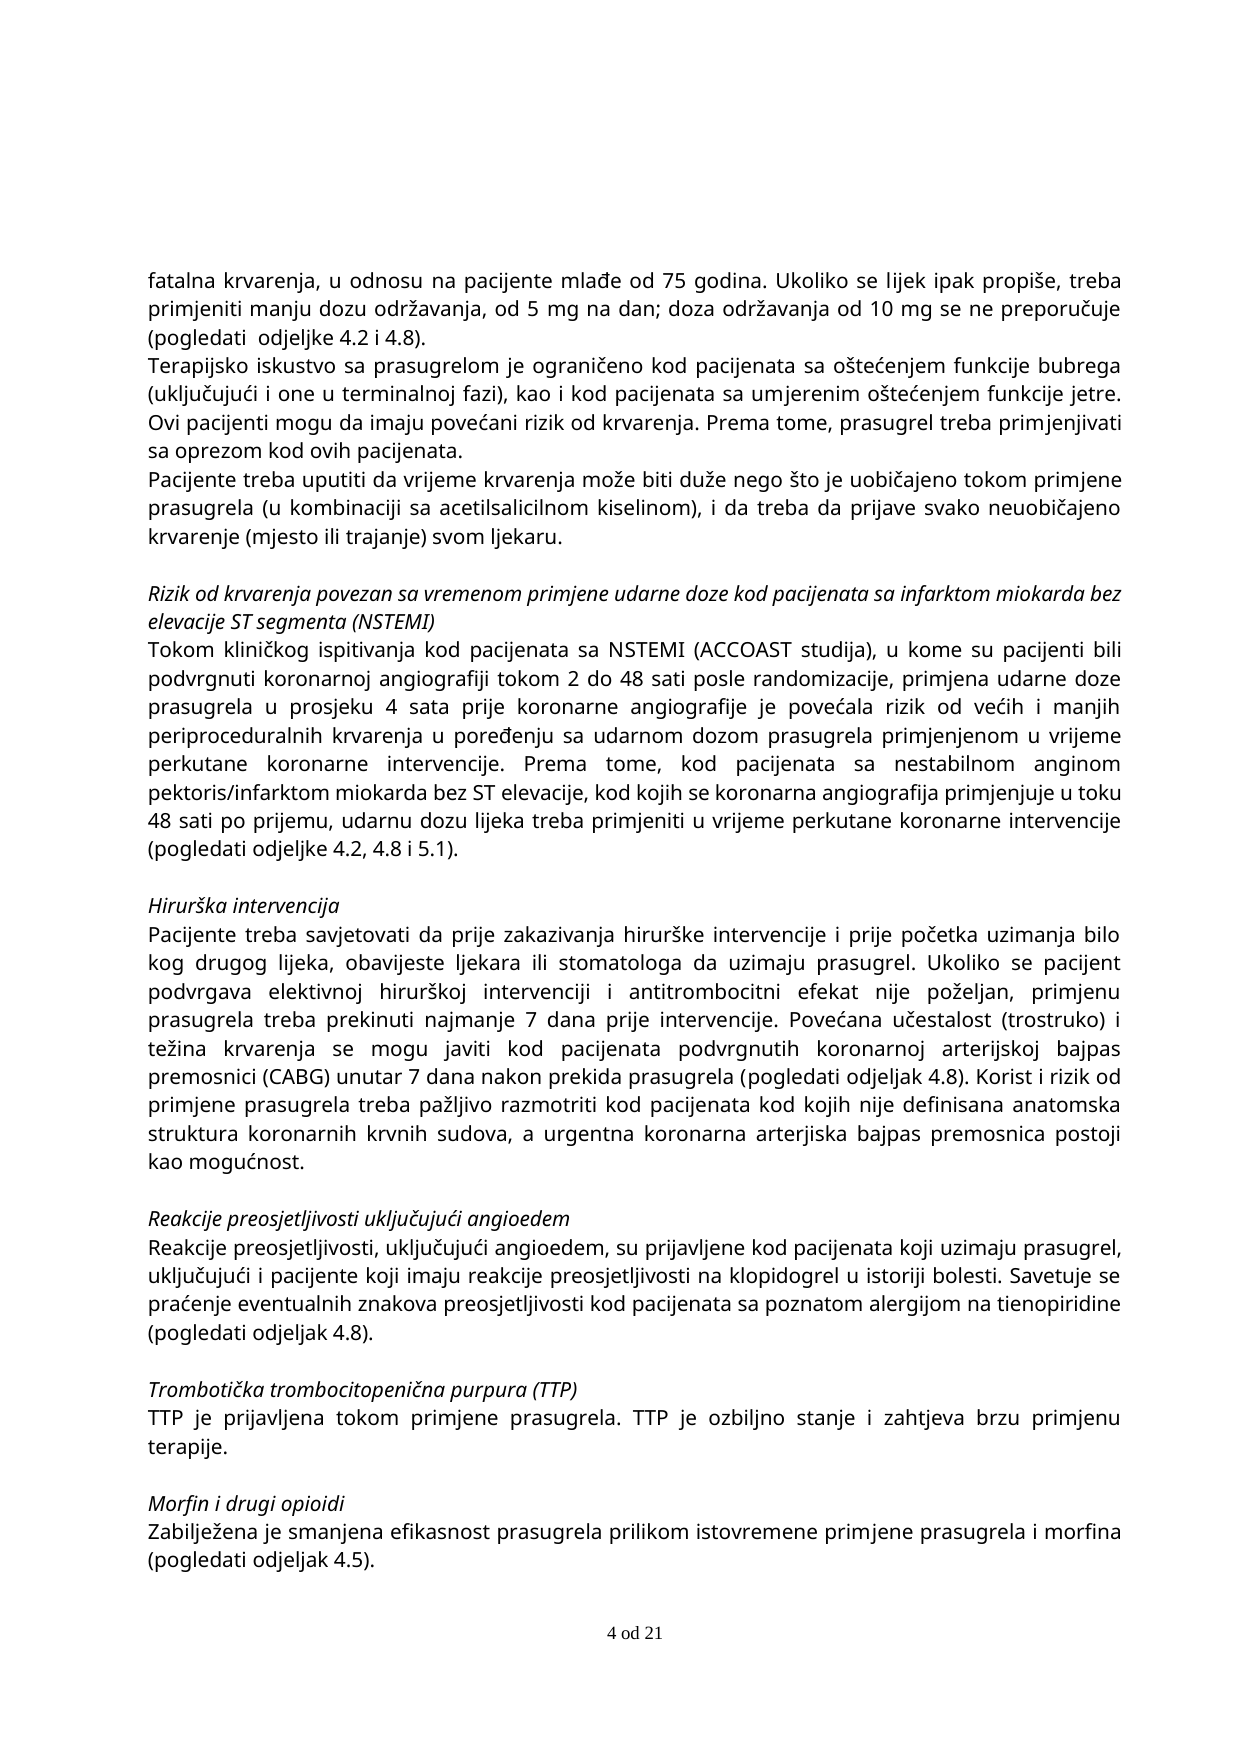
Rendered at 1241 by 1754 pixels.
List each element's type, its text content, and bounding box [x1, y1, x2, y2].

text Pacijente treba uputiti da vrijeme krvarenja može biti duže nego što je uobičajeno tokom primjene prasugrela (u kombinaciji sa acetilsalicilnom kiselinom), i da treba da prijave svako neuobičajeno krvarenje (mjesto ili trajanje) svom ljekaru. [148, 465, 1122, 550]
text Morfin i drugi opioidi [148, 1489, 1122, 1517]
text Rizik od krvarenja povezan sa vremenom primjene udarne doze kod pacijenata sa infarktom miokarda bez elevacije ST segmenta (NSTEMI) [148, 579, 1122, 636]
text Reakcije preosjetlјivosti, uklјučujući angioedem, su prijavlјene kod pacijenata koji uzimaju prasugrel, uklјučujući i pacijente koji imaju reakcije preosjetlјivosti na klopidogrel u istoriji bolesti. Savetuje se praćenje eventualnih znakova preosjetlјivosti kod pacijenata sa poznatom alergijom na tienopiridine (pogledati odjelјak 4.8). [148, 1233, 1122, 1346]
text Pacijente treba savjetovati da prije zakazivanja hirurške intervencije i prije početka uzimanja bilo kog drugog lijeka, obavijeste ljekara ili stomatologa da uzimaju prasugrel. Ukoliko se pacijent podvrgava elektivnoj hirurškoj intervenciji i antitrombocitni efekat nije poželјan, primjenu prasugrela treba prekinuti najmanje 7 dana prije intervencije. Povećana učestalost (trostruko) i težina krvarenja se mogu javiti kod pacijenata podvrgnutih koronarnoj arterijskoj bajpas premosnici (CABG) unutar 7 dana nakon prekida prasugrela (pogledati odjelјak 4.8). Korist i rizik od primjene prasugrela treba pažlјivo razmotriti kod pacijenata kod kojih nije definisana anatomska struktura koronarnih krvnih sudova, a urgentna koronarna arterjiska bajpas premosnica postoji kao mogućnost. [148, 920, 1122, 1176]
text Hirurška intervencija [148, 891, 1122, 920]
text TTP je prijavlјena tokom primjene prasugrela. TTP je ozbilјno stanje i zahtjeva brzu primjenu terapije. [148, 1403, 1122, 1460]
text Reakcije preosjetlјivosti uklјučujući angioedem [148, 1204, 1122, 1233]
text Zabilježena je smanjena efikasnost prasugrela prilikom istovremene primjene prasugrela i morfina (pogledati odjelјak 4.5). [148, 1517, 1122, 1574]
text Tokom kliničkog ispitivanja kod pacijenata sa NSTEMI (ACCOAST studija), u kome su pacijenti bili podvrgnuti koronarnoj angiografiji tokom 2 do 48 sati posle randomizacije, primjena udarne doze prasugrela u prosjeku 4 sata prije koronarne angiografije je povećala rizik od većih i manjih periproceduralnih krvarenja u poređenju sa udarnom dozom prasugrela primjenjenom u vrijeme perkutane koronarne intervencije. Prema tome, kod pacijenata sa nestabilnom anginom pektoris/infarktom miokarda bez ST elevacije, kod kojih se koronarna angiografija primjenjuje u toku 48 sati po prijemu, udarnu dozu lijeka treba primjeniti u vrijeme perkutane koronarne intervencije (pogledati odjelјke 4.2, 4.8 i 5.1). [148, 636, 1122, 863]
text Terapijsko iskustvo sa prasugrelom je ograničeno kod pacijenata sa oštećenjem funkcije bubrega (uklјučujući i one u terminalnoj fazi), kao i kod pacijenata sa umjerenim oštećenjem funkcije jetre. Ovi pacijenti mogu da imaju povećani rizik od krvarenja. Prema tome, prasugrel treba primjenjivati sa oprezom kod ovih pacijenata. [148, 351, 1122, 465]
text Trombotička trombocitopenična purpura (TTP) [148, 1375, 1122, 1403]
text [148, 266, 1122, 351]
